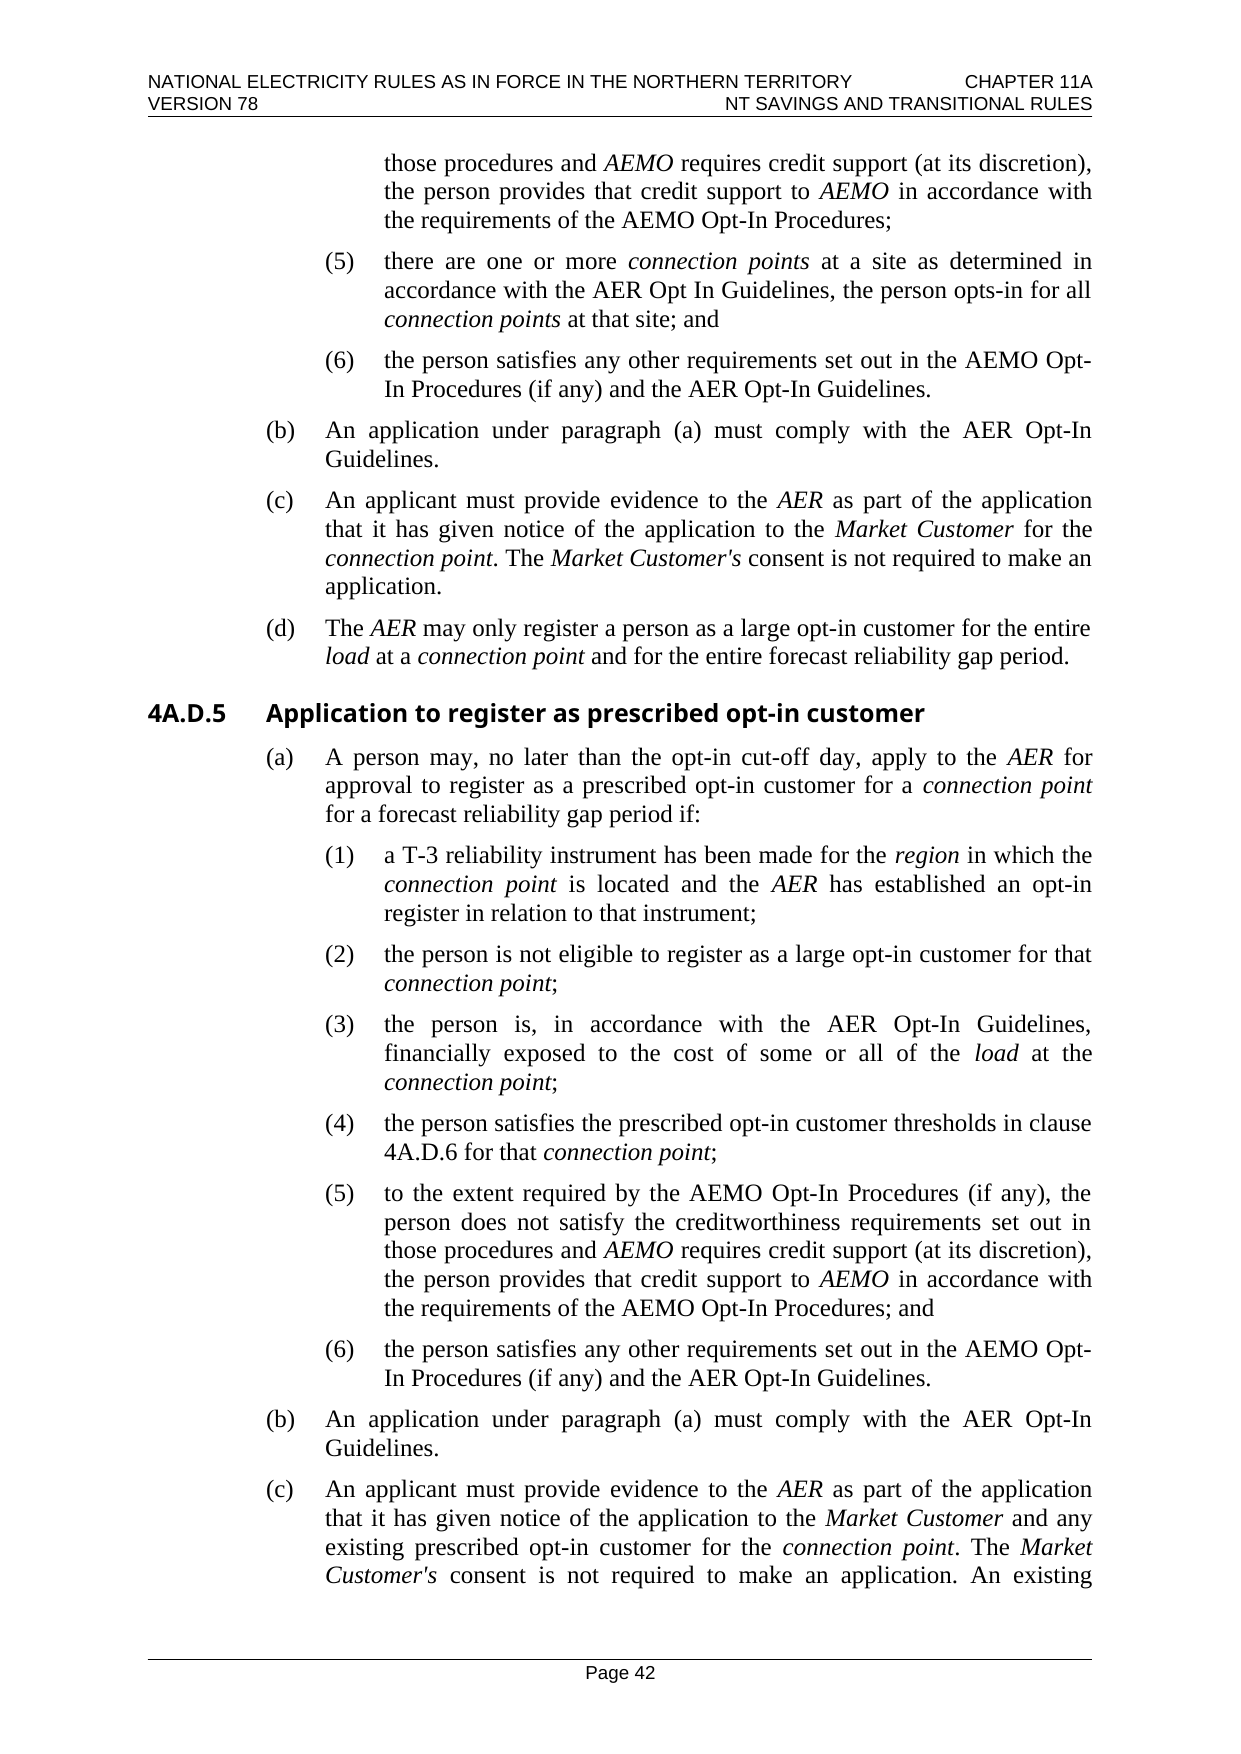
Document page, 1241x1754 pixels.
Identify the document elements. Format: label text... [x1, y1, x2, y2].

title 4A.D.5 Application to register as prescribed opt-in customer [148, 695, 1092, 729]
list (b) An application under paragraph (a) must comply with the AER Opt-In Guidelines. [266, 415, 1092, 473]
list (5) there are one or more connection points at a site as determined in accordance with the AER Opt In Guidelines, the person opts-in for all connection points at that site; and [325, 246, 1092, 333]
list (2) the person is not eligible to register as a large opt-in customer for that connection point; [325, 939, 1092, 997]
list (6) the person satisfies any other requirements set out in the AEMO Opt-In Procedures (if any) and the AER Opt-In Guidelines. [325, 1334, 1092, 1392]
list (6) the person satisfies any other requirements set out in the AEMO Opt-In Procedures (if any) and the AER Opt-In Guidelines. [325, 345, 1092, 403]
list (a) A person may, no later than the opt-in cut-off day, apply to the AER for approval to register as a prescribed opt-in customer for a connection point for a forecast reliability gap period if: [266, 742, 1092, 828]
list (d) The AER may only register a person as a large opt-in customer for the entire load at a connection point and for the entire forecast reliability gap period. [266, 613, 1092, 670]
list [266, 1474, 1092, 1589]
list (5) to the extent required by the AEMO Opt-In Procedures (if any), the person does not satisfy the creditworthiness requirements set out in those procedures and AEMO requires credit support (at its discretion), the person provides that credit support to AEMO in accordance with the requirements of the AEMO Opt-In Procedures; and [325, 1178, 1092, 1322]
list (b) An application under paragraph (a) must comply with the AER Opt-In Guidelines. [266, 1404, 1092, 1462]
list (3) the person is, in accordance with the AER Opt-In Guidelines, financially exposed to the cost of some or all of the load at the connection point; [325, 1009, 1092, 1096]
list (4) the person satisfies the prescribed opt-in customer thresholds in clause 4A.D.6 for that connection point; [325, 1108, 1092, 1166]
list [325, 148, 1092, 234]
list (c) An applicant must provide evidence to the AER as part of the application that it has given notice of the application to the Market Customer for the connection point. The Market Customer's consent is not required to make an application. [266, 485, 1092, 600]
list (1) a T-3 reliability instrument has been made for the region in which the connection point is located and the AER has established an opt-in register in relation to that instrument; [325, 841, 1092, 927]
